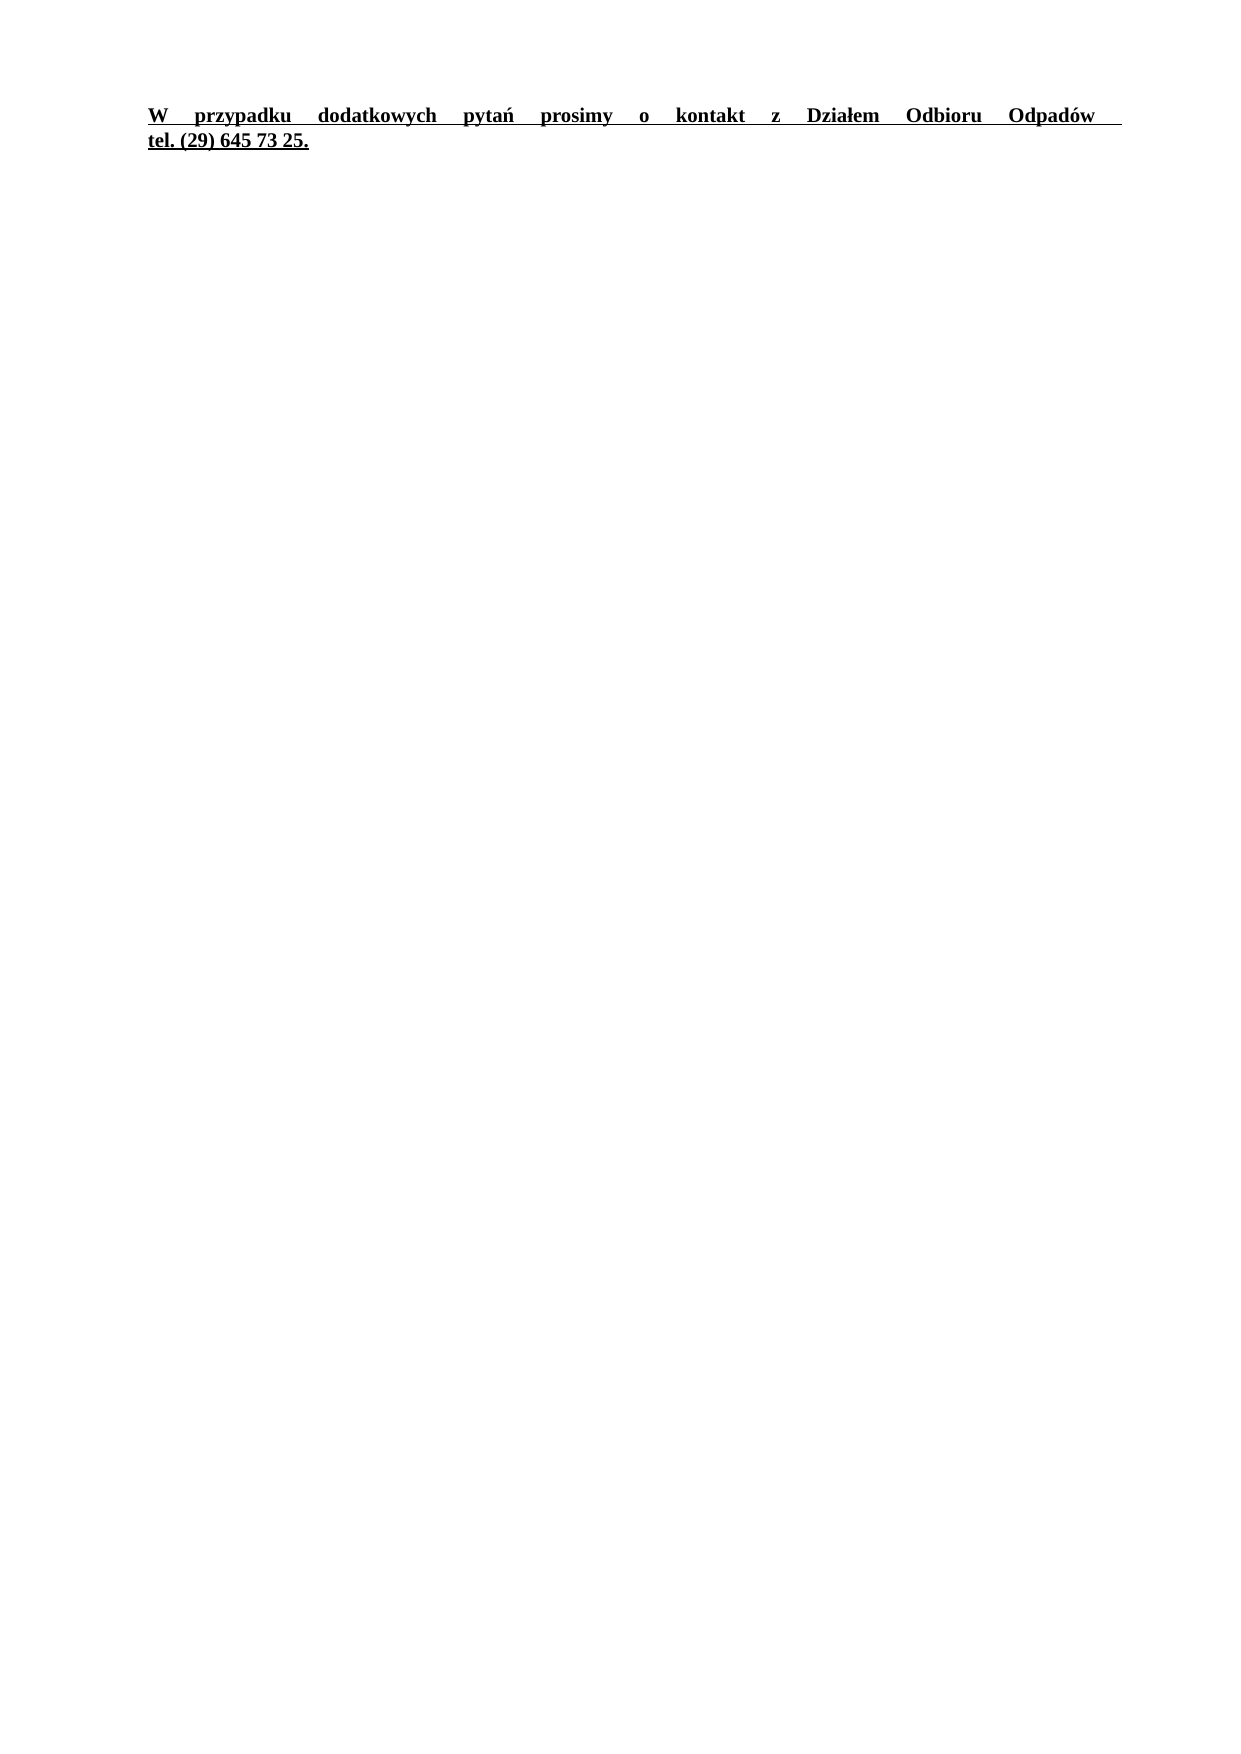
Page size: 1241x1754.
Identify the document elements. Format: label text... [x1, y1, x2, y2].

text W przypadku dodatkowych pytań prosimy o kontakt z Działem Odbioru Odpadów tel. (29) 645 73 25. [148, 103, 1122, 124]
text W przypadku dodatkowych pytań prosimy o kontakt z Działem Odbioru Odpadów tel. (29) 645 73 25. [148, 125, 1122, 152]
